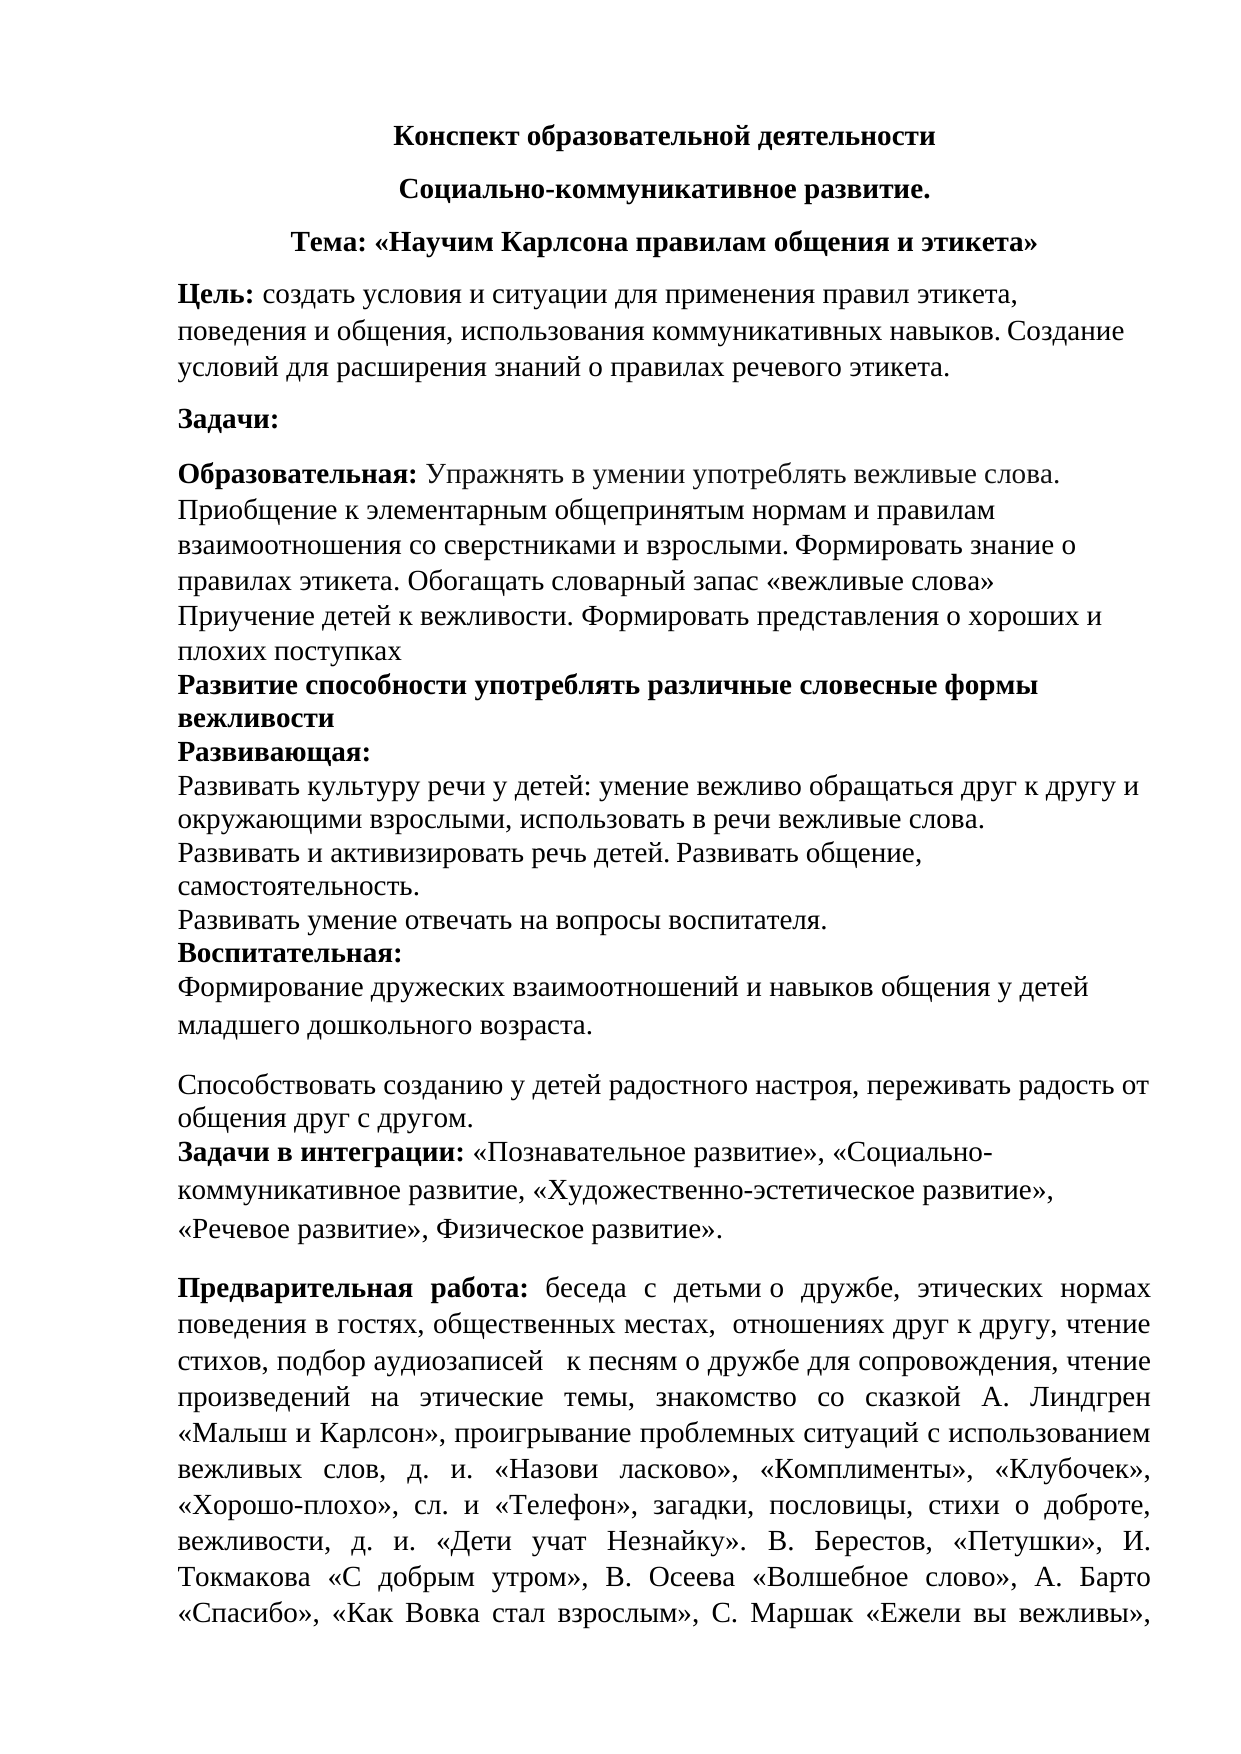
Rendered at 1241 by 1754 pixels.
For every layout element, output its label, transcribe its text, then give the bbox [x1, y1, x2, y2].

text Развивать и активизировать речь детей. Развивать общение, самостоятельность. [177, 835, 1152, 902]
text Развивать умение отвечать на вопросы воспитателя. [177, 902, 1152, 935]
text Развитие способности употреблять различные словесные формы вежливости [177, 667, 1152, 734]
text Образовательная: Упражнять в умении употреблять вежливые слова. [177, 454, 1152, 490]
text Тема: «Научим Карлсона правилам общения и этикета» [177, 224, 1152, 257]
text Приобщение к элементарным общепринятым нормам и правилам взаимоотношения со сверстниками и взрослыми. Формировать знание о правилах этикета. Обогащать словарный запас «вежливые слова» [177, 490, 1152, 596]
text Цель: создать условия и ситуации для применения правил этикета, поведения и общения, использования коммуникативных навыков. Создание условий для расширения знаний о правилах речевого этикета. [177, 277, 1152, 382]
text Формирование дружеских взаимоотношений и навыков общения у детей младшего дошкольного возраста. [177, 969, 1152, 1041]
text Задачи: [177, 402, 1152, 435]
text Развивать культуру речи у детей: умение вежливо обращаться друг к другу и окружающими взрослыми, использовать в речи вежливые слова. [177, 768, 1152, 835]
text Конспект образовательной деятельности [177, 118, 1152, 152]
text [177, 1521, 1152, 1629]
text Социально-коммуникативное развитие. [177, 171, 1152, 204]
text Воспитательная: [177, 935, 1152, 969]
text Способствовать созданию у детей радостного настроя, переживать радость от общения друг с другом. [177, 1067, 1152, 1134]
text Приучение детей к вежливости. Формировать представления о хороших и плохих поступках [177, 596, 1152, 667]
text Задачи в интеграции: «Познавательное развитие», «Социально- коммуникативное развитие, «Художественно-эстетическое развитие», «Речевое развитие», Физическое развитие». [177, 1134, 1152, 1244]
text Развивающая: [177, 734, 1152, 768]
